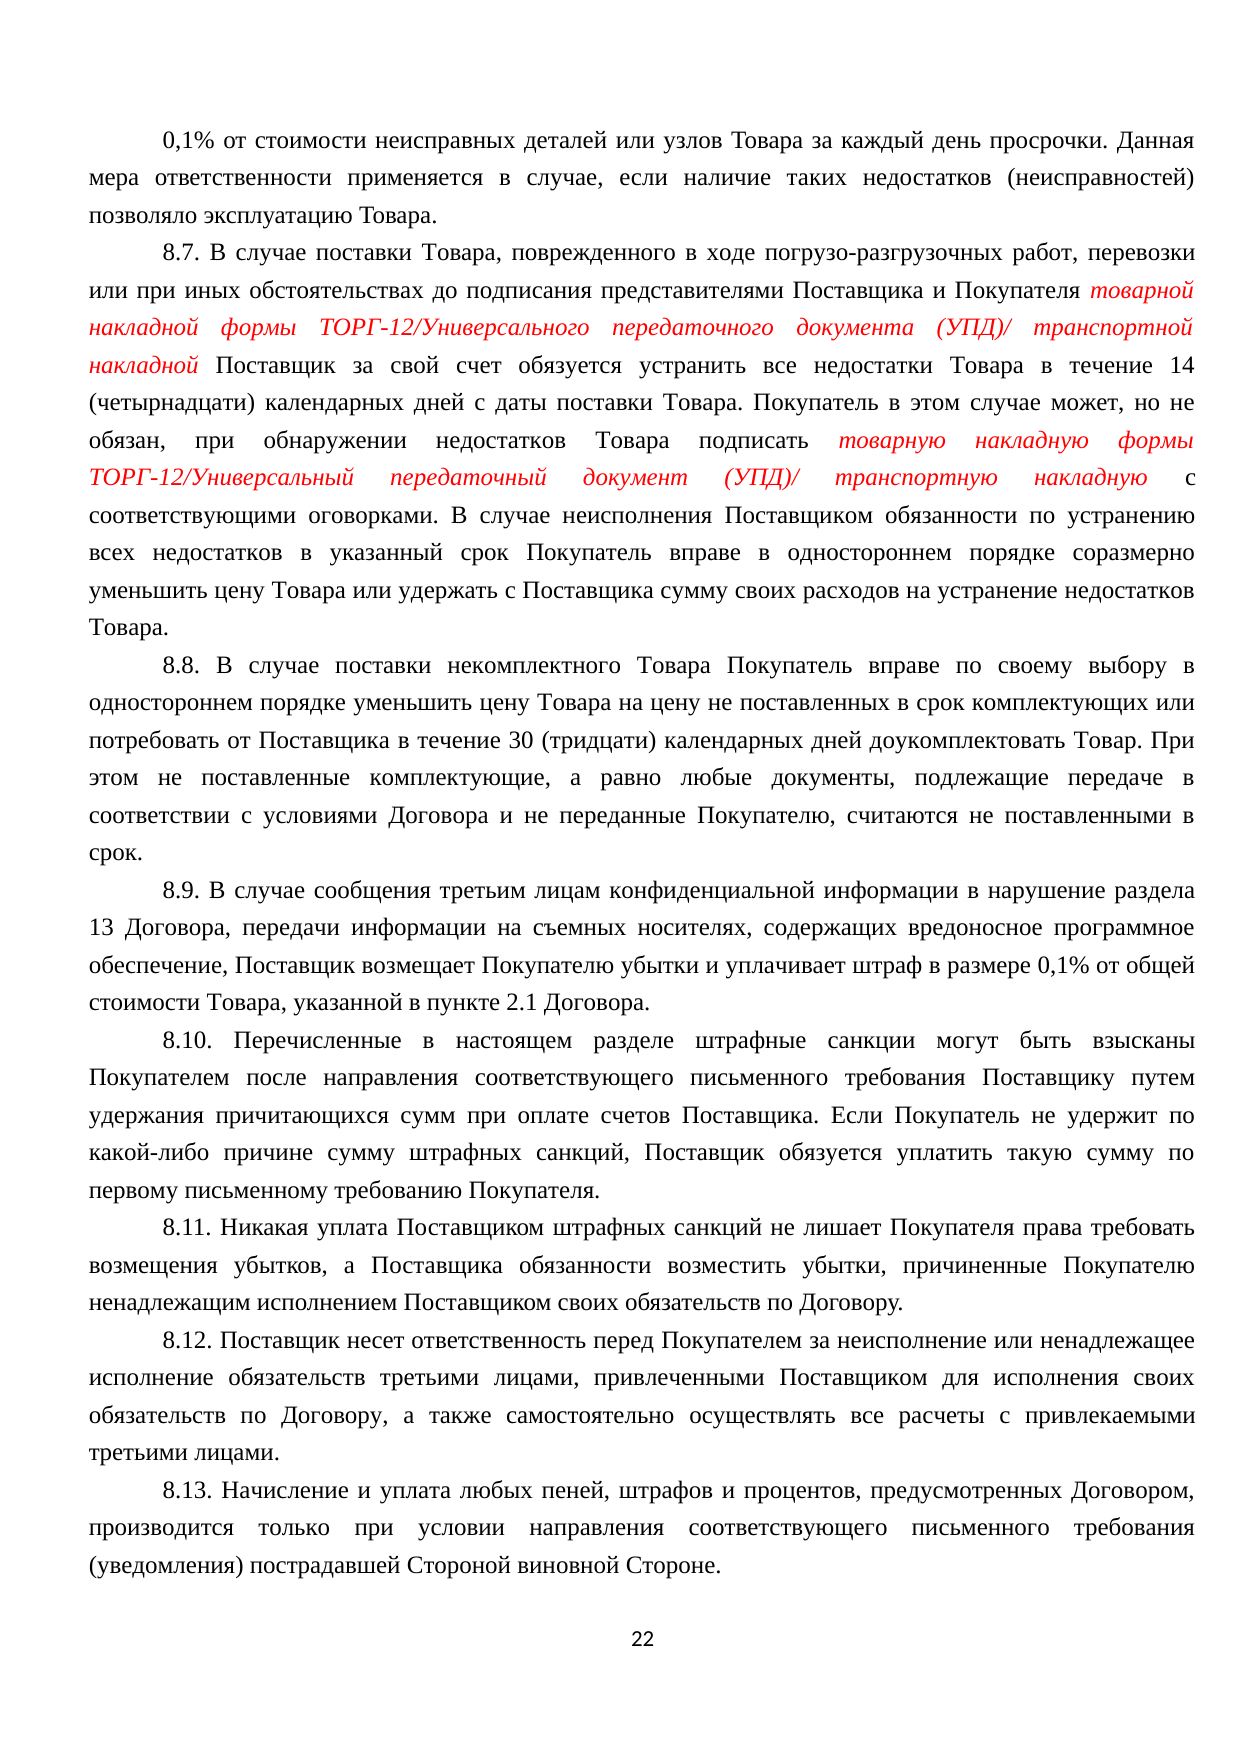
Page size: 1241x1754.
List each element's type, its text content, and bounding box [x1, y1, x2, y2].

text 8.10. Перечисленные в настоящем разделе штрафные санкции могут быть взысканы Покупателем после направления соответствующего письменного требования Поставщику путем удержания причитающихся сумм при оплате счетов Поставщика. Если Покупатель не удержит по какой-либо причине сумму штрафных санкций, Поставщик обязуется уплатить такую сумму по первому письменному требованию Покупателя. [88, 1018, 1196, 1206]
text 8.9. В случае сообщения третьим лицам конфиденциальной информации в нарушение раздела 13 Договора, передачи информации на съемных носителях, содержащих вредоносное программное обеспечение, Поставщик возмещает Покупателю убытки и уплачивает штраф в размере 0,1% от общей стоимости Товара, указанной в пункте 2.1 Договора. [88, 868, 1196, 1018]
text 8.11. Никакая уплата Поставщиком штрафных санкций не лишает Покупателя права требовать возмещения убытков, а Поставщика обязанности возместить убытки, причиненные Покупателю ненадлежащим исполнением Поставщиком своих обязательств по Договору. [88, 1206, 1196, 1318]
text 8.8. В случае поставки некомплектного Товара Покупатель вправе по своему выбору в одностороннем порядке уменьшить цену Товара на цену не поставленных в срок комплектующих или потребовать от Поставщика в течение 30 (тридцати) календарных дней доукомплектовать Товар. При этом не поставленные комплектующие, а равно любые документы, подлежащие передаче в соответствии с условиями Договора и не переданные Покупателю, считаются не поставленными в срок. [88, 643, 1196, 868]
text 8.12. Поставщик несет ответственность перед Покупателем за неисполнение или ненадлежащее исполнение обязательств третьими лицами, привлеченными Поставщиком для исполнения своих обязательств по Договору, а также самостоятельно осуществлять все расчеты с привлекаемыми третьими лицами. [88, 1318, 1196, 1468]
text 8.7. В случае поставки Товара, поврежденного в ходе погрузо-разгрузочных работ, перевозки или при иных обстоятельствах до подписания представителями Поставщика и Покупателя товарной накладной формы ТОРГ-12/Универсального передаточного документа (УПД)/ транспортной накладной Поставщик за свой счет обязуется устранить все недостатки Товара в течение 14 (четырнадцати) календарных дней с даты поставки Товара. Покупатель в этом случае может, но не обязан, при обнаружении недостатков Товара подписать товарную накладную формы ТОРГ-12/Универсальный передаточный документ (УПД)/ транспортную накладную с соответствующими оговорками. В случае неисполнения Поставщиком обязанности по устранению всех недостатков в указанный срок Покупатель вправе в одностороннем порядке соразмерно уменьшить цену Товара или удержать с Поставщика сумму своих расходов на устранение недостатков Товара. [88, 231, 1196, 643]
text 0,1% от стоимости неисправных деталей или узлов Товара за каждый день просрочки. Данная мера ответственности применяется в случае, если наличие таких недостатков (неисправностей) позволяло эксплуатацию Товара. [88, 118, 1196, 231]
text 8.13. Начисление и уплата любых пеней, штрафов и процентов, предусмотренных Договором, производится только при условии направления соответствующего письменного требования (уведомления) пострадавшей Стороной виновной Стороне. [88, 1468, 1196, 1581]
